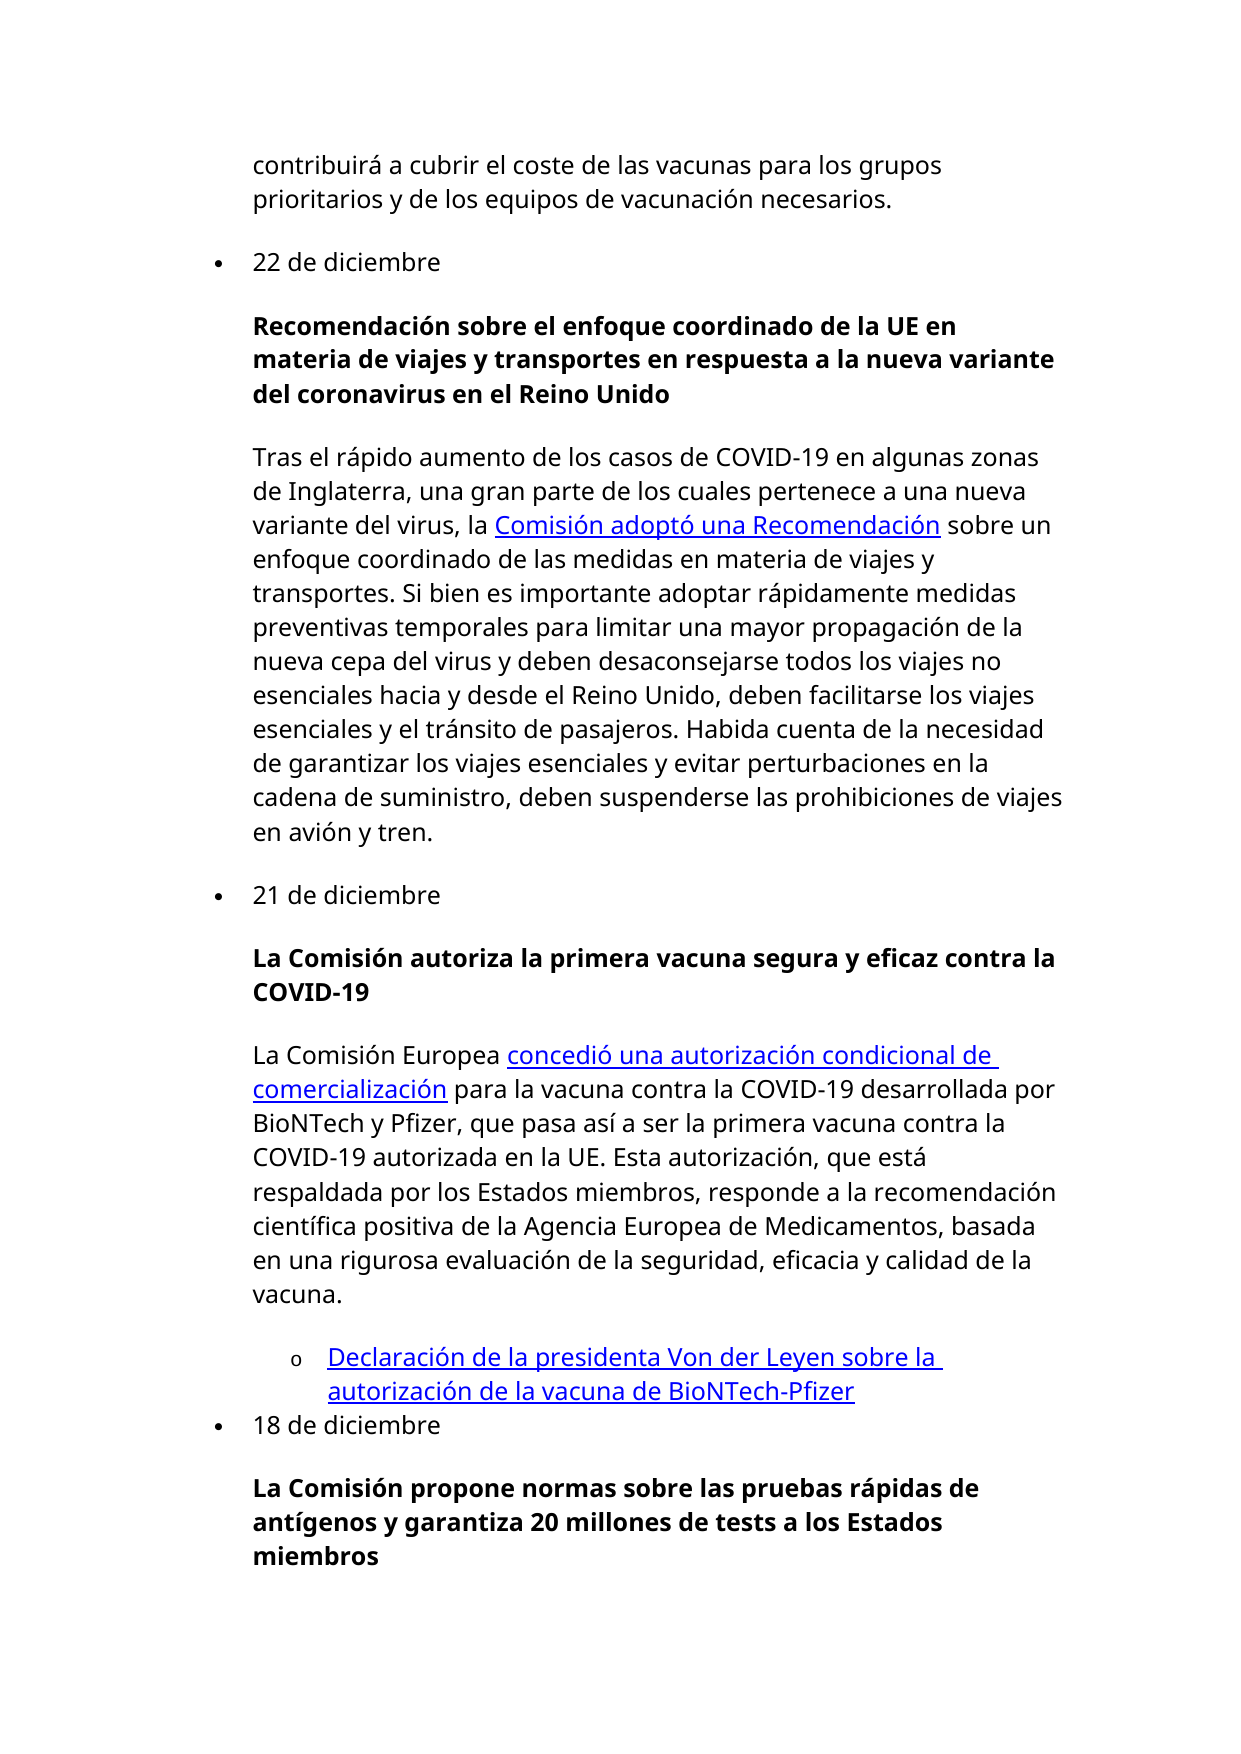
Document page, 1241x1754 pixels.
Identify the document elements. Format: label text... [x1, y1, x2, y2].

list 18 de diciembre [215, 1408, 1063, 1442]
text La Comisión autoriza la primera vacuna segura y eficaz contra la COVID-19 [252, 941, 1063, 1009]
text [252, 148, 1063, 216]
list Declaración de la presidenta Von der Leyen sobre la autorización de la vacuna de BioNTech-Pfizer [290, 1339, 1063, 1408]
text Recomendación sobre el enfoque coordinado de la UE en materia de viajes y transportes en respuesta a la nueva variante del coronavirus en el Reino Unido [252, 308, 1063, 410]
text Tras el rápido aumento de los casos de COVID-19 en algunas zonas de Inglaterra, una gran parte de los cuales pertenece a una nueva variante del virus, la Comisión adoptó una Recomendación sobre un enfoque coordinado de las medidas en materia de viajes y transportes. Si bien es importante adoptar rápidamente medidas preventivas temporales para limitar una mayor propagación de la nueva cepa del virus y deben desaconsejarse todos los viajes no esenciales hacia y desde el Reino Unido, deben facilitarse los viajes esenciales y el tránsito de pasajeros. Habida cuenta de la necesidad de garantizar los viajes esenciales y evitar perturbaciones en la cadena de suministro, deben suspenderse las prohibiciones de viajes en avión y tren. [252, 439, 1063, 848]
list 21 de diciembre [215, 877, 1063, 911]
list 22 de diciembre [215, 245, 1063, 279]
text La Comisión propone normas sobre las pruebas rápidas de antígenos y garantiza 20 millones de tests a los Estados miembros [252, 1471, 1063, 1573]
text La Comisión Europea concedió una autorización condicional de comercialización para la vacuna contra la COVID-19 desarrollada por BioNTech y Pfizer, que pasa así a ser la primera vacuna contra la COVID-19 autorizada en la UE. Esta autorización, que está respaldada por los Estados miembros, responde a la recomendación científica positiva de la Agencia Europea de Medicamentos, basada en una rigurosa evaluación de la seguridad, eficacia y calidad de la vacuna. [252, 1038, 1063, 1310]
